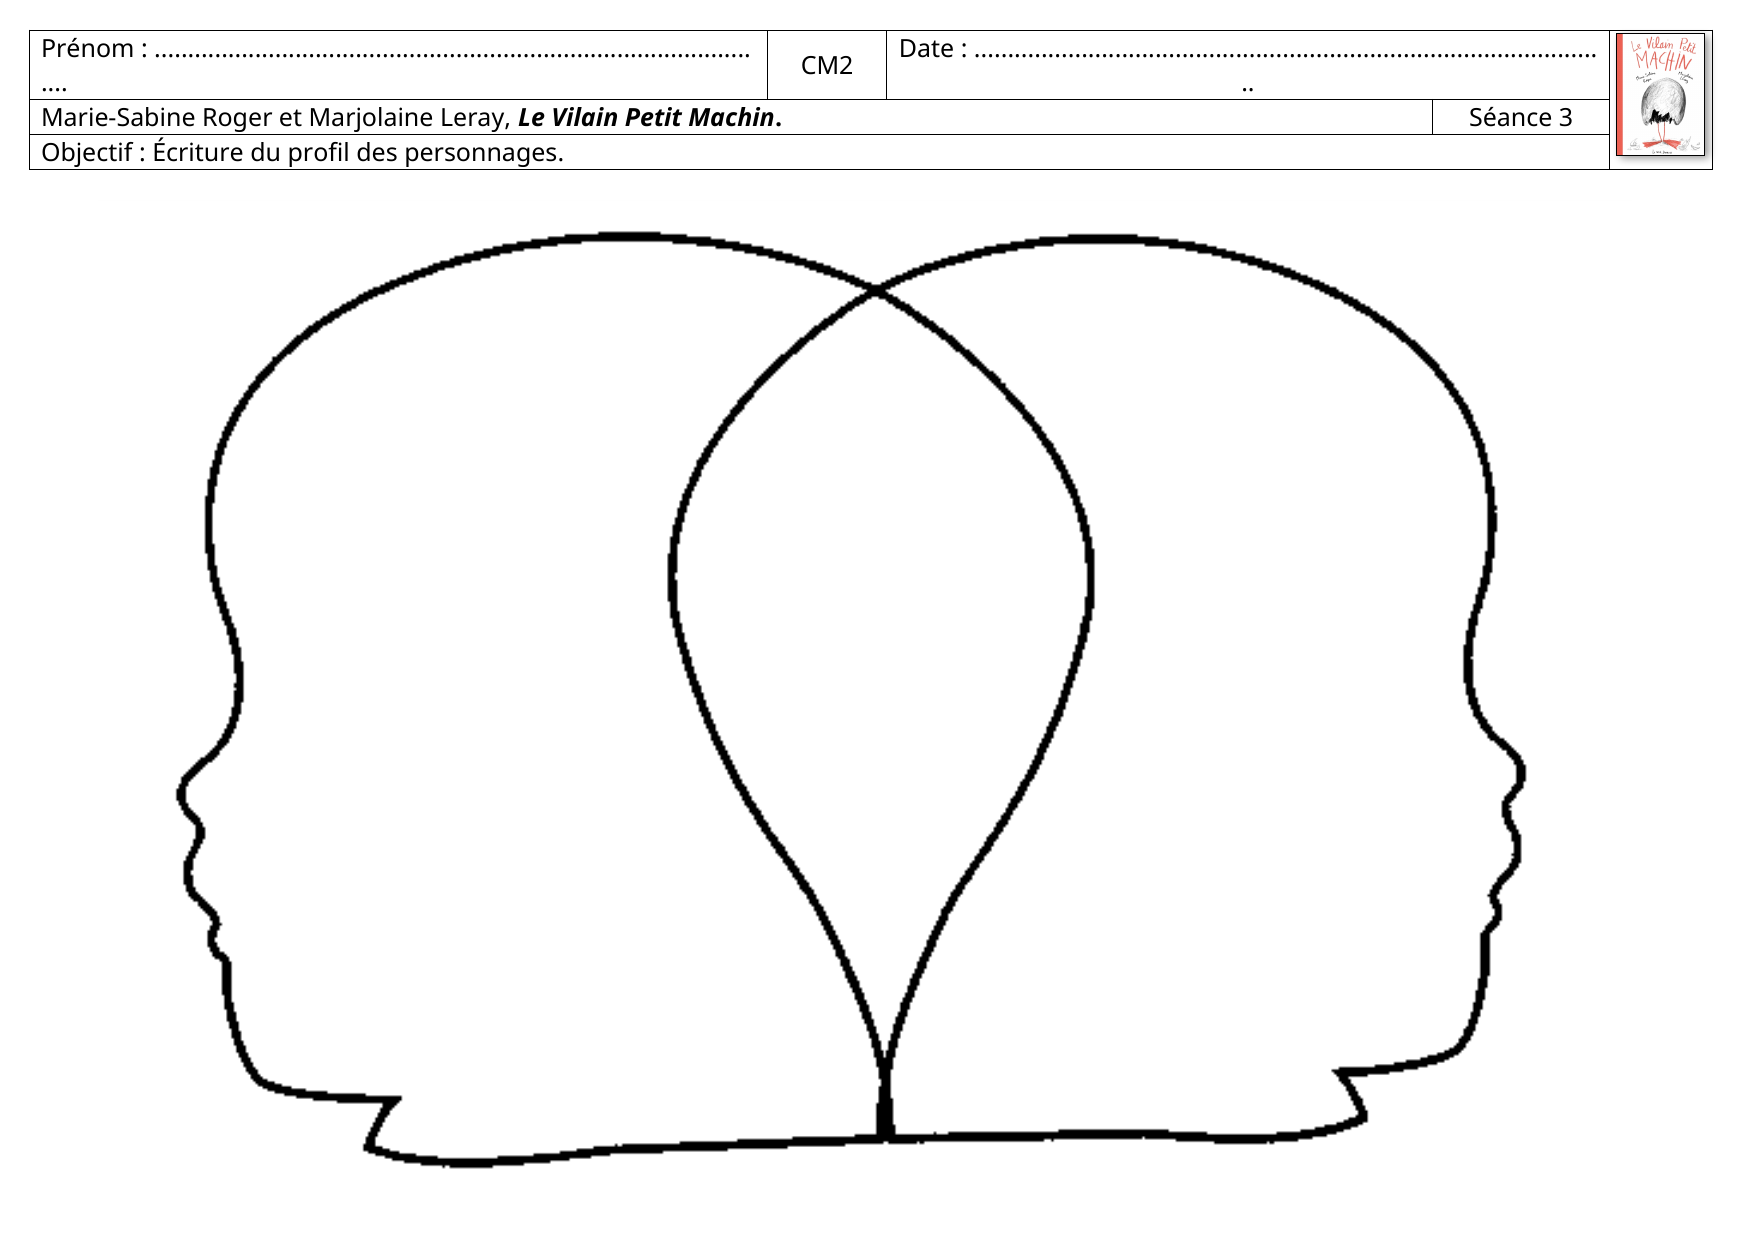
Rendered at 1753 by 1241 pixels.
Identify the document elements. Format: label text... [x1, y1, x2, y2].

table_header Prénom : ............................................................................................. [30, 31, 767, 99]
table_header CM2 [768, 31, 886, 99]
picture [1617, 34, 1704, 155]
table_cell Objectif : Écriture du profil des personnages. [30, 135, 1609, 169]
table_cell Marie-Sabine Roger et Marjolaine Leray, Le Vilain Petit Machin. [30, 100, 1432, 134]
table_header [1610, 31, 1712, 169]
table_cell Séance 3 [1433, 100, 1609, 134]
table_header Date : ............................................................................................... [887, 31, 1609, 99]
